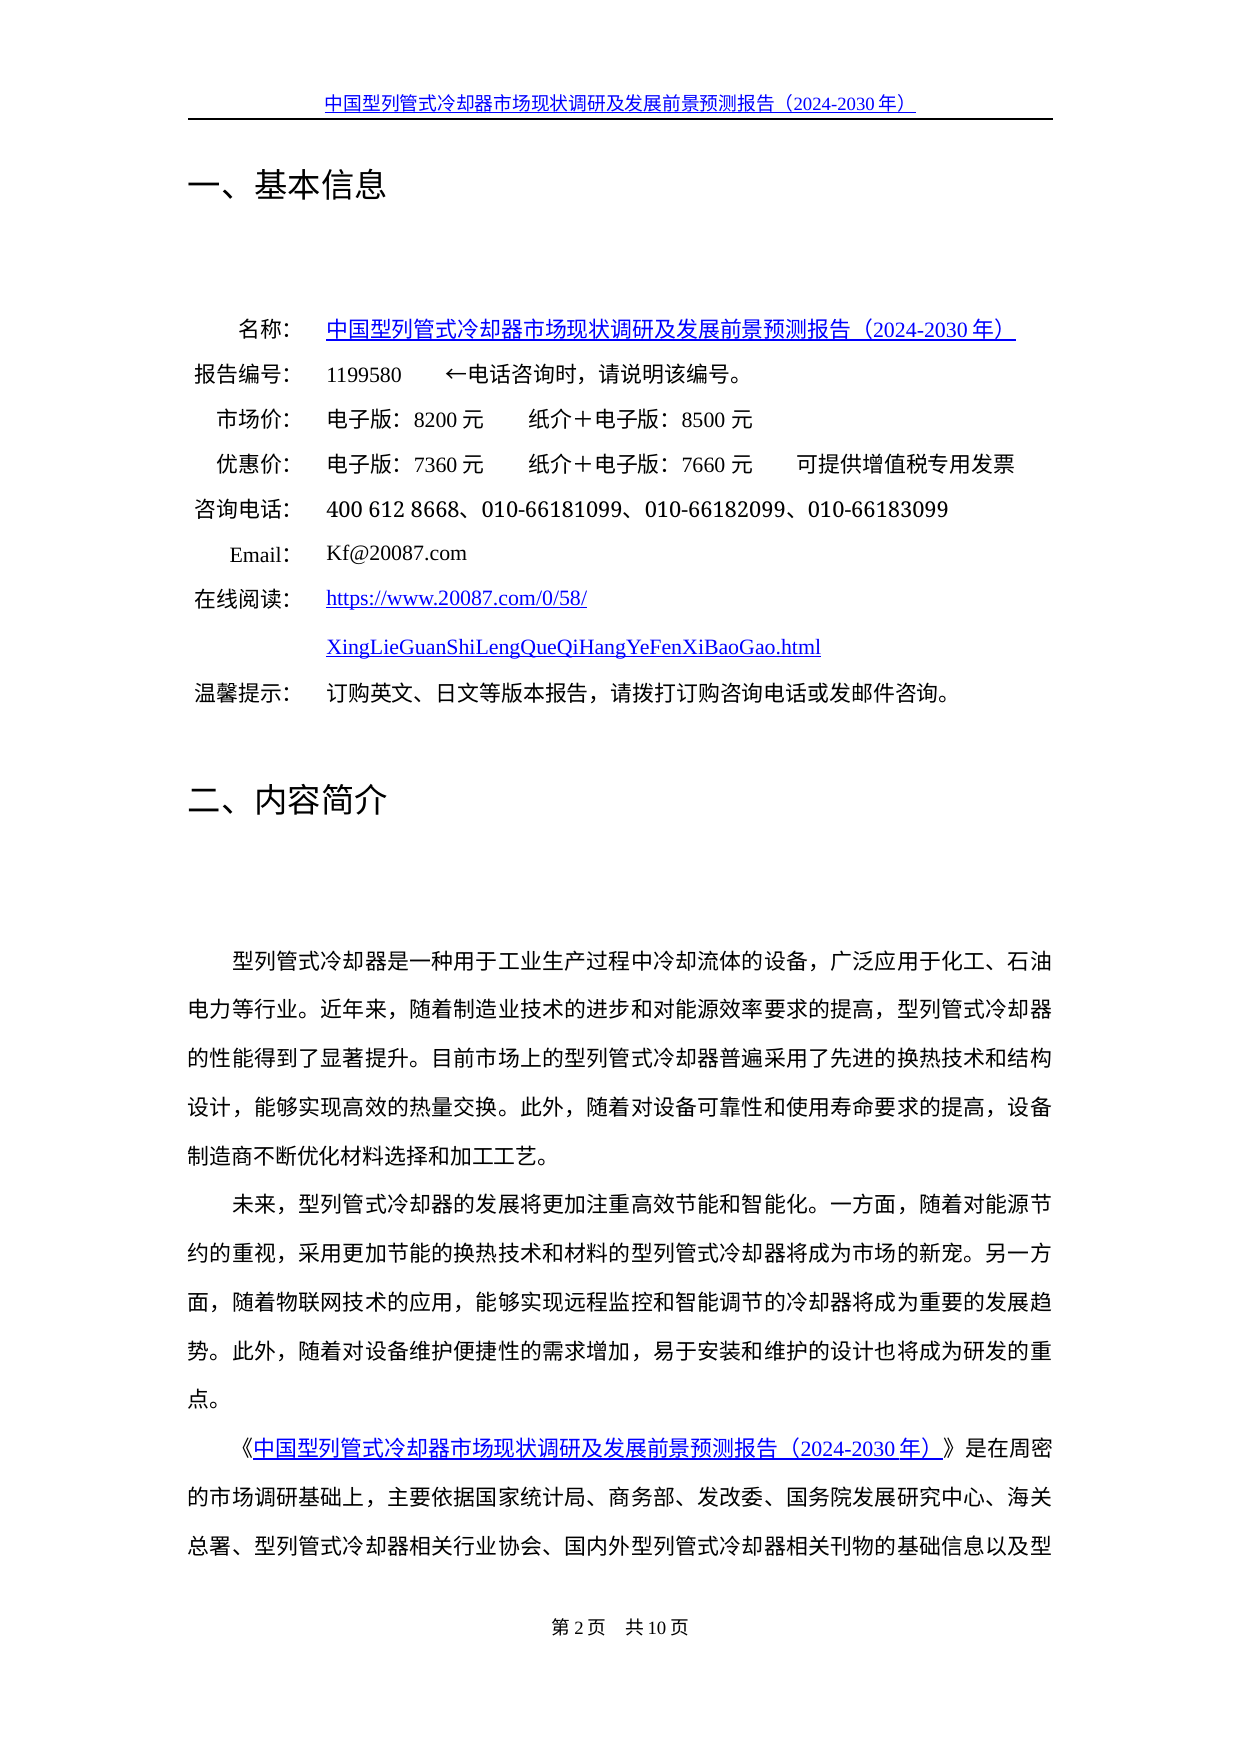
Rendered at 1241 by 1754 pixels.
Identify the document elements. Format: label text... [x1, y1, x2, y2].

table_cell Email： [167, 537, 315, 582]
table_cell 优惠价： [167, 447, 315, 492]
table_cell 电子版：7360 元 纸介＋电子版：7660 元 可提供增值税专用发票 [315, 447, 1073, 492]
table_cell 咨询电话： [167, 492, 315, 537]
table_cell 1199580 ←电话咨询时，请说明该编号。 [315, 357, 1073, 402]
table_cell 订购英文、日文等版本报告，请拨打订购咨询电话或发邮件咨询。 [315, 675, 1073, 720]
table_header 中国型列管式冷却器市场现状调研及发展前景预测报告（2024-2030年） [315, 312, 1073, 357]
title 一、基本信息 [187, 150, 1053, 215]
table_cell 400 612 8668、010-66181099、010-66182099、010-66183099 [315, 492, 1073, 537]
table_cell 在线阅读： [167, 582, 315, 675]
table_cell 报告编号： [167, 357, 315, 402]
table_cell 电子版：8200 元 纸介＋电子版：8500 元 [315, 402, 1073, 447]
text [187, 943, 1053, 1561]
table_cell 温馨提示： [167, 675, 315, 720]
table_header 名称： [167, 312, 315, 357]
table_cell 市场价： [167, 402, 315, 447]
table_cell Kf@20087.com [315, 537, 1073, 582]
table_cell [315, 582, 1073, 675]
title 二、内容简介 [187, 766, 1053, 831]
